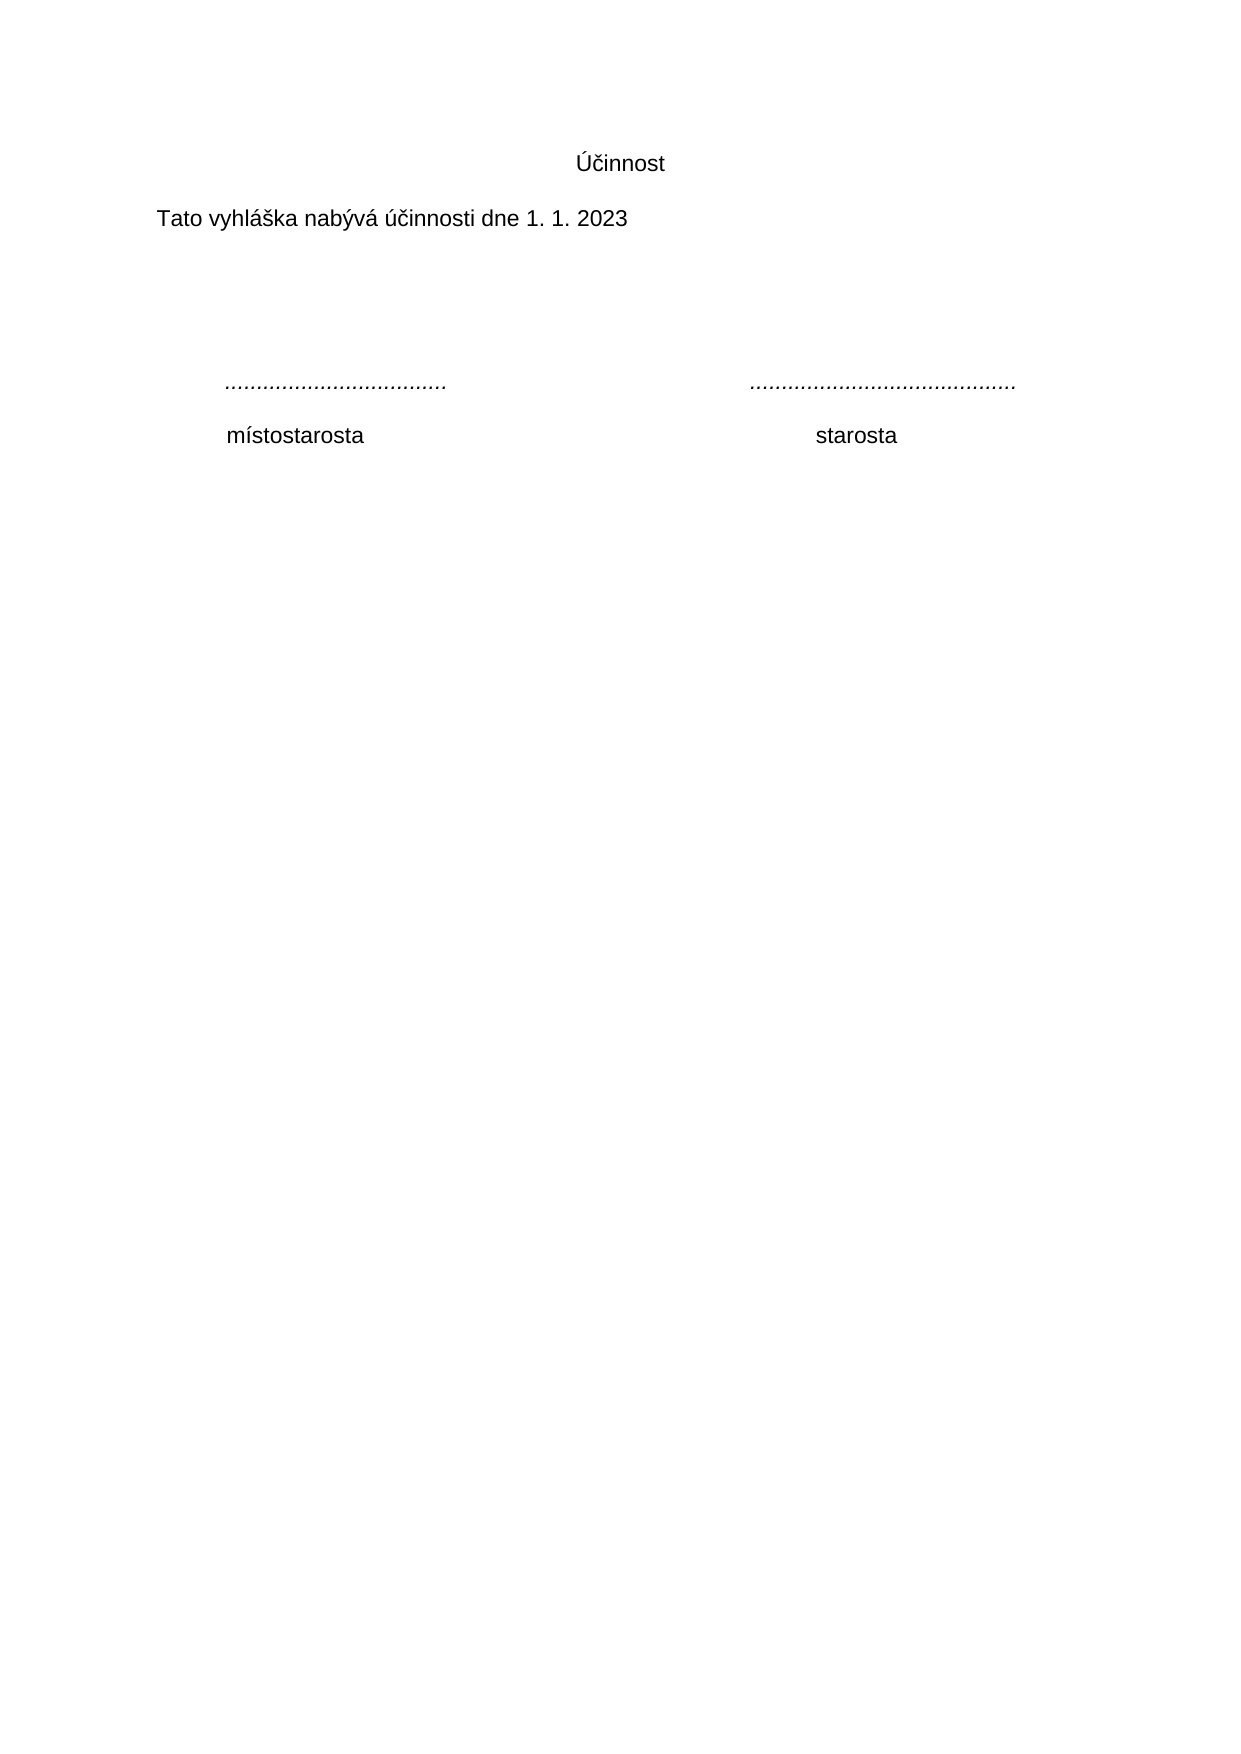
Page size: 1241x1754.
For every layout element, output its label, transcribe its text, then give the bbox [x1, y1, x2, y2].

text Účinnost [150, 150, 1090, 176]
text Tato vyhláška nabývá účinnosti dne 1. 1. 2023 [150, 205, 1090, 232]
text ................................... .......................................... [150, 368, 1090, 395]
text místostarosta starosta [150, 422, 1090, 449]
